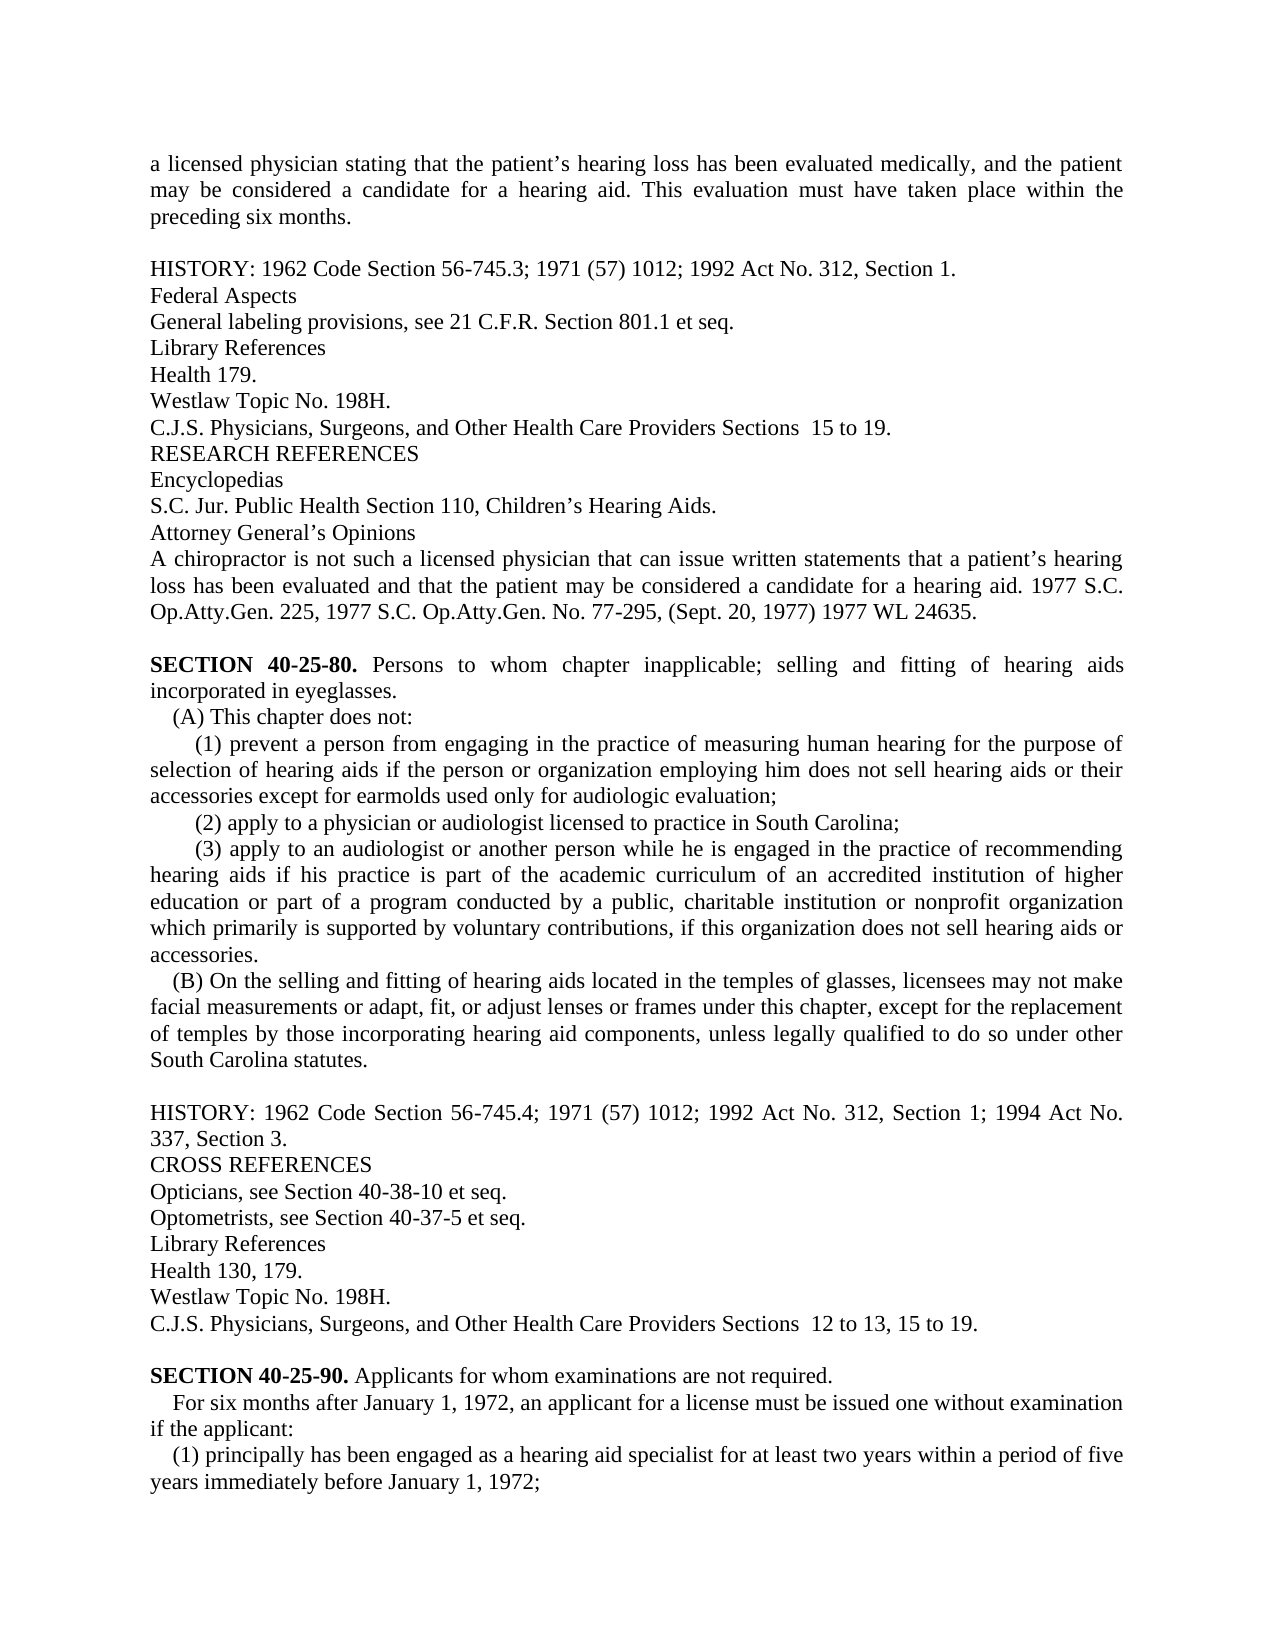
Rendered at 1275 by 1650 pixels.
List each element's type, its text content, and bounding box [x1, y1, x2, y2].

text Health 130, 179. [150, 1257, 1125, 1283]
text (B) On the selling and fitting of hearing aids located in the temples of glasses, licensees may not make facial measurements or adapt, fit, or adjust lenses or frames under this chapter, except for the replacement of temples by those incorporating hearing aid components, unless legally qualified to do so under other South Carolina statutes. [150, 967, 1125, 1072]
text C.J.S. Physicians, Surgeons, and Other Health Care Providers Sections 15 to 19. [150, 413, 1125, 440]
text General labeling provisions, see 21 C.F.R. Section 801.1 et seq. [150, 308, 1125, 334]
text CROSS REFERENCES [150, 1151, 1125, 1178]
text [150, 150, 1125, 229]
text C.J.S. Physicians, Surgeons, and Other Health Care Providers Sections 12 to 13, 15 to 19. [150, 1309, 1125, 1336]
text (1) prevent a person from engaging in the practice of measuring human hearing for the purpose of selection of hearing aids if the person or organization employing him does not sell hearing aids or their accessories except for earmolds used only for audiologic evaluation; [150, 730, 1125, 809]
text (3) apply to an audiologist or another person while he is engaged in the practice of recommending hearing aids if his practice is part of the academic curriculum of an accredited institution of higher education or part of a program conducted by a public, charitable institution or nonprofit organization which primarily is supported by voluntary contributions, if this organization does not sell hearing aids or accessories. [150, 835, 1125, 967]
text Opticians, see Section 40-38-10 et seq. [150, 1178, 1125, 1204]
text S.C. Jur. Public Health Section 110, Children’s Hearing Aids. [150, 493, 1125, 519]
text (A) This chapter does not: [150, 703, 1125, 730]
text Optometrists, see Section 40-37-5 et seq. [150, 1204, 1125, 1231]
text Westlaw Topic No. 198H. [150, 1283, 1125, 1309]
text Library References [150, 334, 1125, 361]
text A chiropractor is not such a licensed physician that can issue written statements that a patient’s hearing loss has been evaluated and that the patient may be considered a candidate for a hearing aid. 1977 S.C. Op.Atty.Gen. 225, 1977 S.C. Op.Atty.Gen. No. 77-295, (Sept. 20, 1977) 1977 WL 24635. [150, 545, 1125, 624]
text Westlaw Topic No. 198H. [150, 387, 1125, 413]
text (2) apply to a physician or audiologist licensed to practice in South Carolina; [150, 809, 1125, 835]
text (1) principally has been engaged as a hearing aid specialist for at least two years within a period of five years immediately before January 1, 1972; [150, 1441, 1125, 1494]
text SECTION 40-25-90. Applicants for whom examinations are not required. [150, 1362, 1125, 1389]
text For six months after January 1, 1972, an applicant for a license must be issued one without examination if the applicant: [150, 1389, 1125, 1441]
text SECTION 40-25-80. Persons to whom chapter inapplicable; selling and fitting of hearing aids incorporated in eyeglasses. [150, 651, 1125, 703]
text Encyclopedias [150, 466, 1125, 493]
text Attorney General’s Opinions [150, 519, 1125, 545]
text Library References [150, 1231, 1125, 1257]
text Federal Aspects [150, 282, 1125, 308]
text HISTORY: 1962 Code Section 56-745.3; 1971 (57) 1012; 1992 Act No. 312, Section 1. [150, 255, 1125, 282]
text Health 179. [150, 361, 1125, 387]
text HISTORY: 1962 Code Section 56-745.4; 1971 (57) 1012; 1992 Act No. 312, Section 1; 1994 Act No. 337, Section 3. [150, 1099, 1125, 1151]
text RESEARCH REFERENCES [150, 440, 1125, 466]
